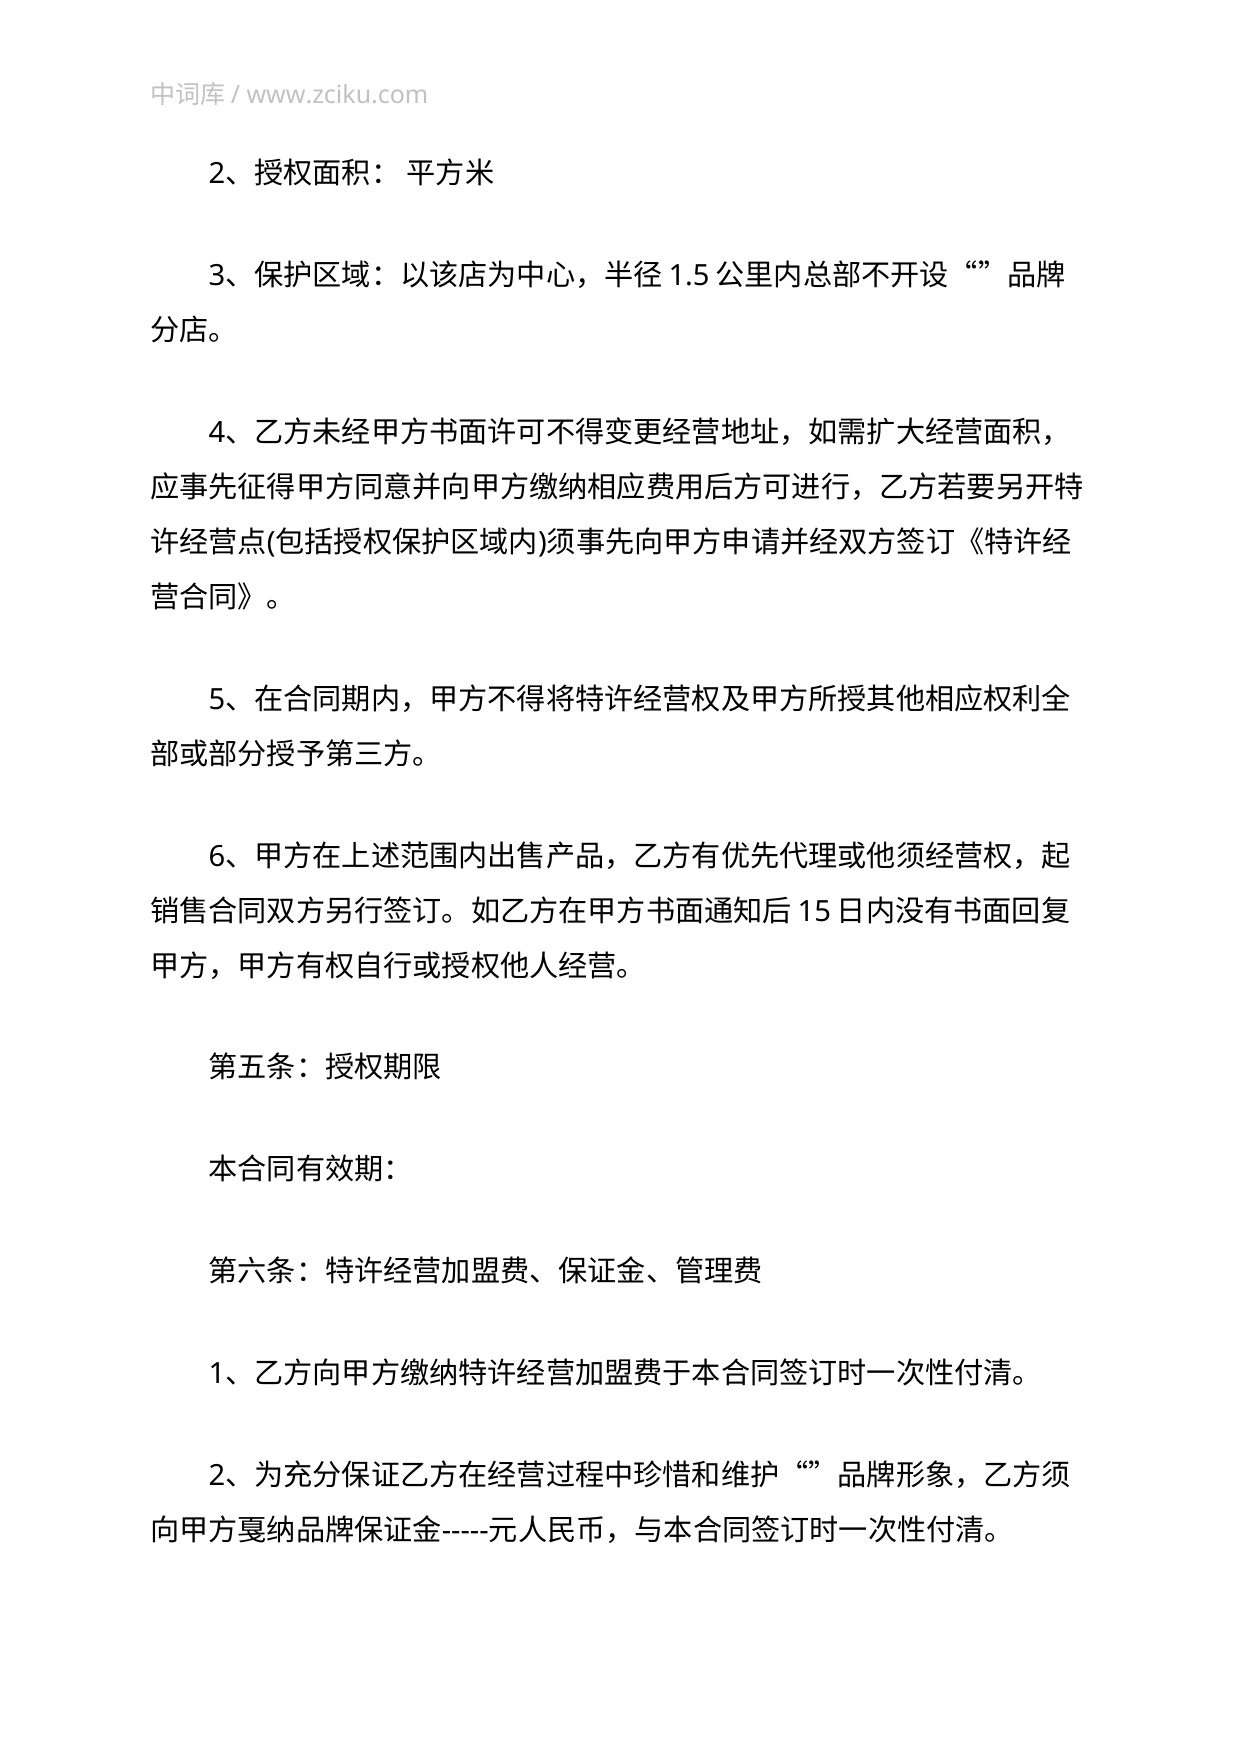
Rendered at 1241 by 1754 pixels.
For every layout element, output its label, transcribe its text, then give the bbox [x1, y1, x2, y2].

text 2、授权面积： 平方米 [150, 150, 1090, 192]
text 第五条：授权期限 [150, 1044, 1090, 1086]
text 本合同有效期： [150, 1146, 1090, 1188]
text 2、为充分保证乙方在经营过程中珍惜和维护“”品牌形象，乙方须向甲方戛纳品牌保证金-----元人民币，与本合同签订时一次性付清。 [150, 1451, 1090, 1549]
text 3、保护区域：以该店为中心，半径1.5公里内总部不开设“”品牌分店。 [150, 252, 1090, 349]
text 1、乙方向甲方缴纳特许经营加盟费于本合同签订时一次性付清。 [150, 1349, 1090, 1392]
text 6、甲方在上述范围内出售产品，乙方有优先代理或他须经营权，起销售合同双方另行签订。如乙方在甲方书面通知后15日内没有书面回复甲方，甲方有权自行或授权他人经营。 [150, 832, 1090, 984]
text 4、乙方未经甲方书面许可不得变更经营地址，如需扩大经营面积，应事先征得甲方同意并向甲方缴纳相应费用后方可进行，乙方若要另开特许经营点(包括授权保护区域内)须事先向甲方申请并经双方签订《特许经营合同》。 [150, 409, 1090, 616]
text 第六条：特许经营加盟费、保证金、管理费 [150, 1247, 1090, 1290]
text 5、在合同期内，甲方不得将特许经营权及甲方所授其他相应权利全部或部分授予第三方。 [150, 675, 1090, 773]
